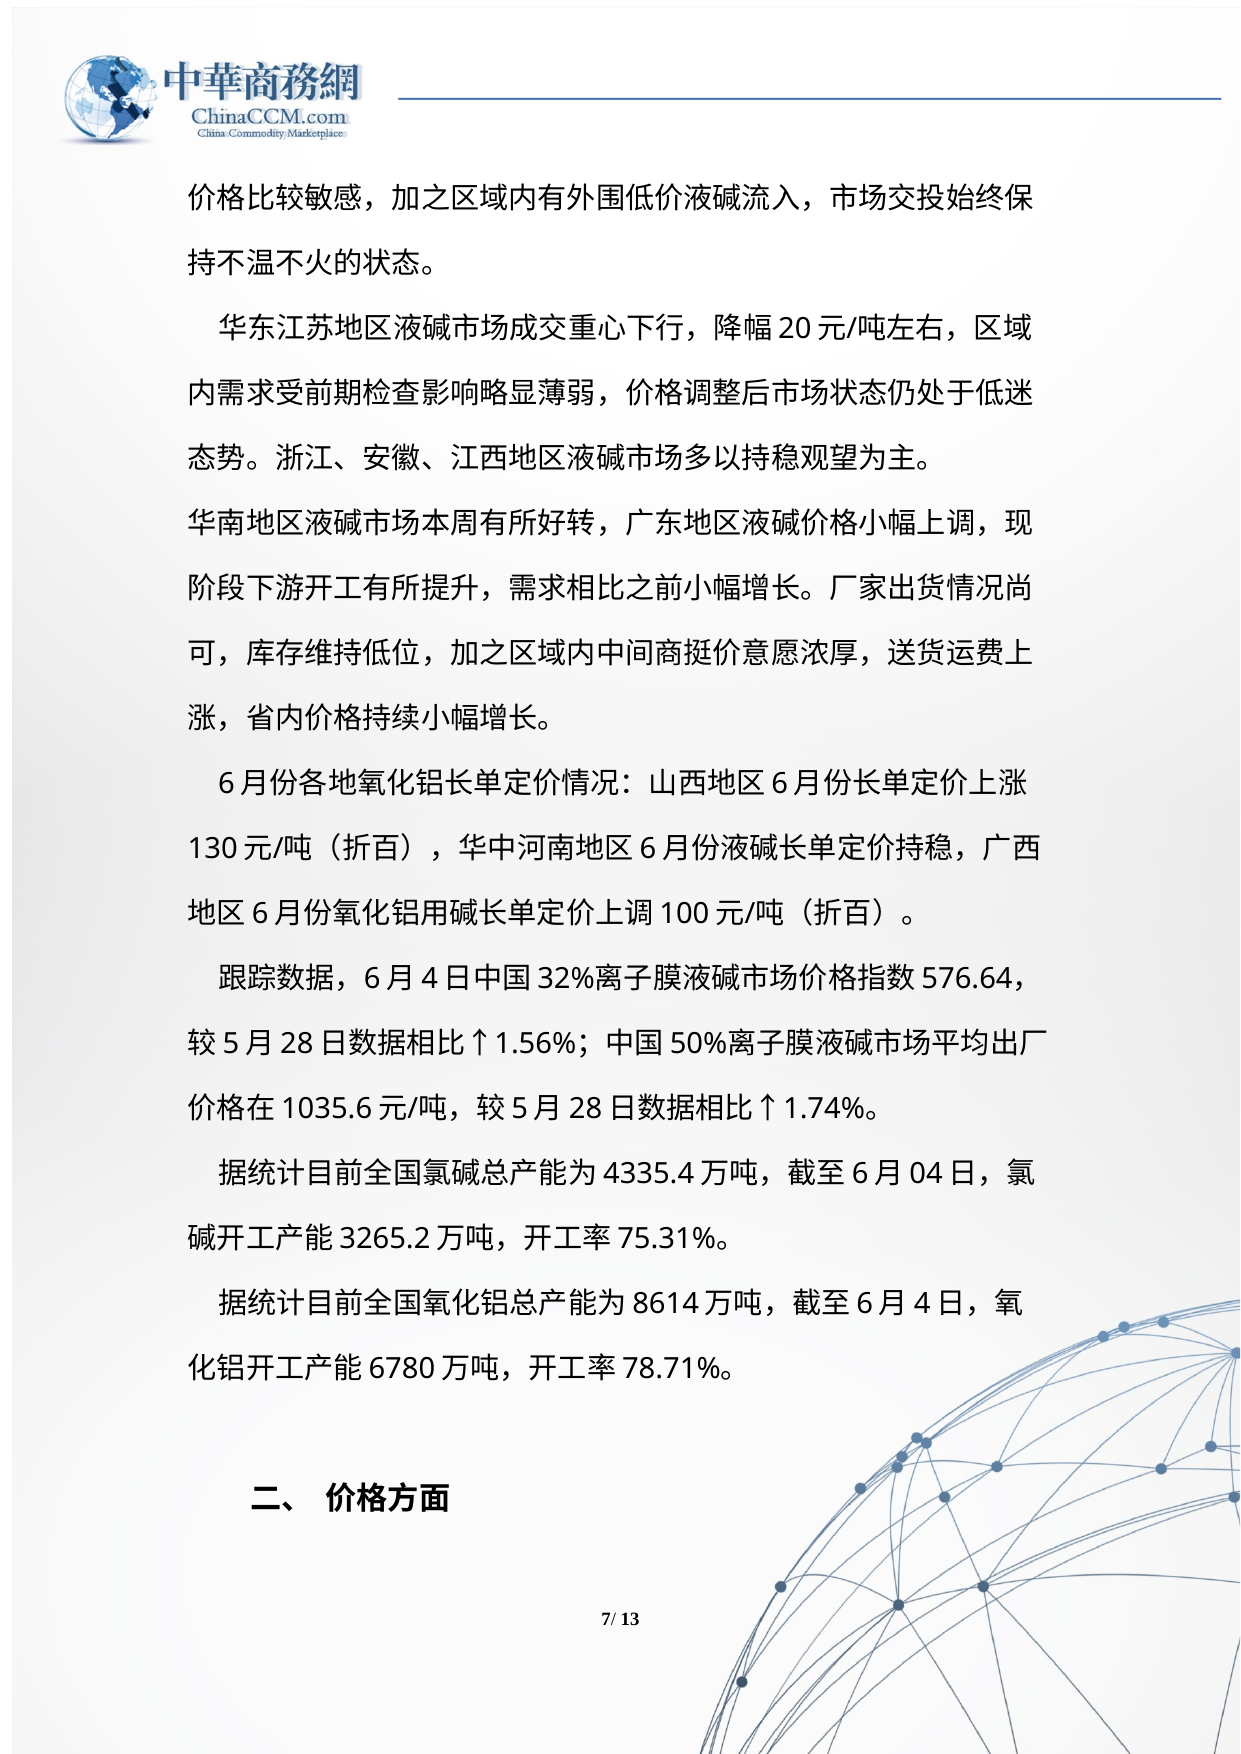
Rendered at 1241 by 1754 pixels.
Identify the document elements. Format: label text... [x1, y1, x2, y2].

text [187, 164, 1053, 1399]
list 价格方面 [250, 1464, 1053, 1529]
picture [12, 7, 1241, 1754]
